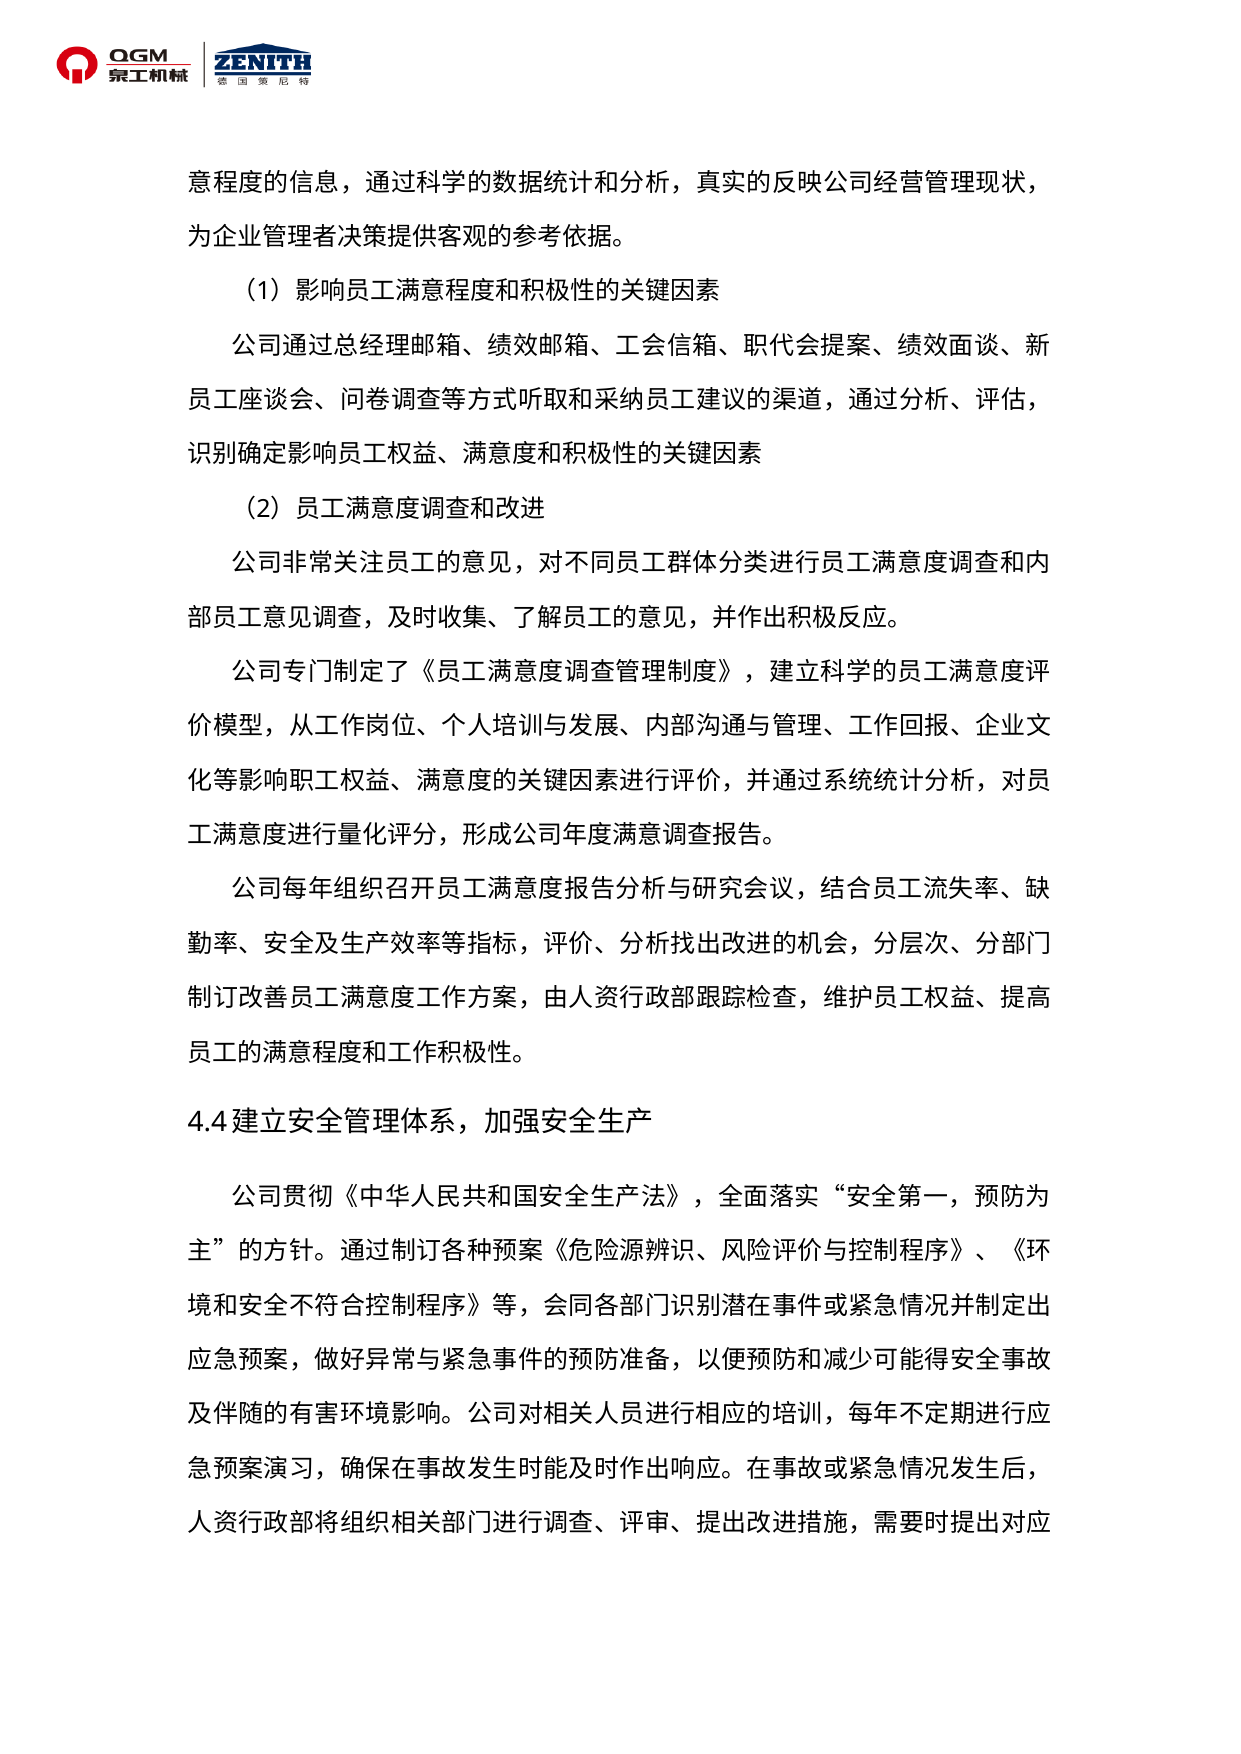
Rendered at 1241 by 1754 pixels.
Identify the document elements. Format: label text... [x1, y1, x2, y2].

text 公司专门制定了《员工满意度调查管理制度》，建立科学的员工满意度评价模型，从工作岗位、个人培训与发展、内部沟通与管理、工作回报、企业文化等影响职工权益、满意度的关键因素进行评价，并通过系统统计分析，对员工满意度进行量化评分，形成公司年度满意调查报告。 [187, 651, 1053, 851]
text 公司通过总经理邮箱、绩效邮箱、工会信箱、职代会提案、绩效面谈、新员工座谈会、问卷调查等方式听取和采纳员工建议的渠道，通过分析、评估，识别确定影响员工权益、满意度和积极性的关键因素 [187, 325, 1053, 470]
text 公司每年组织召开员工满意度报告分析与研究会议，结合员工流失率、缺勤率、安全及生产效率等指标，评价、分析找出改进的机会，分层次、分部门制订改善员工满意度工作方案，由人资行政部跟踪检查，维护员工权益、提高员工的满意程度和工作积极性。 [187, 869, 1053, 1068]
text （2）员工满意度调查和改进 [187, 488, 1053, 524]
text （1）影响员工满意程度和积极性的关键因素 [187, 271, 1053, 307]
subtitle 4.4 建立安全管理体系，加强安全生产 [187, 1099, 1053, 1140]
picture [48, 30, 331, 97]
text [187, 162, 1053, 253]
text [187, 1176, 1053, 1539]
text 公司非常关注员工的意见，对不同员工群体分类进行员工满意度调查和内部员工意见调查，及时收集、了解员工的意见，并作出积极反应。 [187, 543, 1053, 633]
